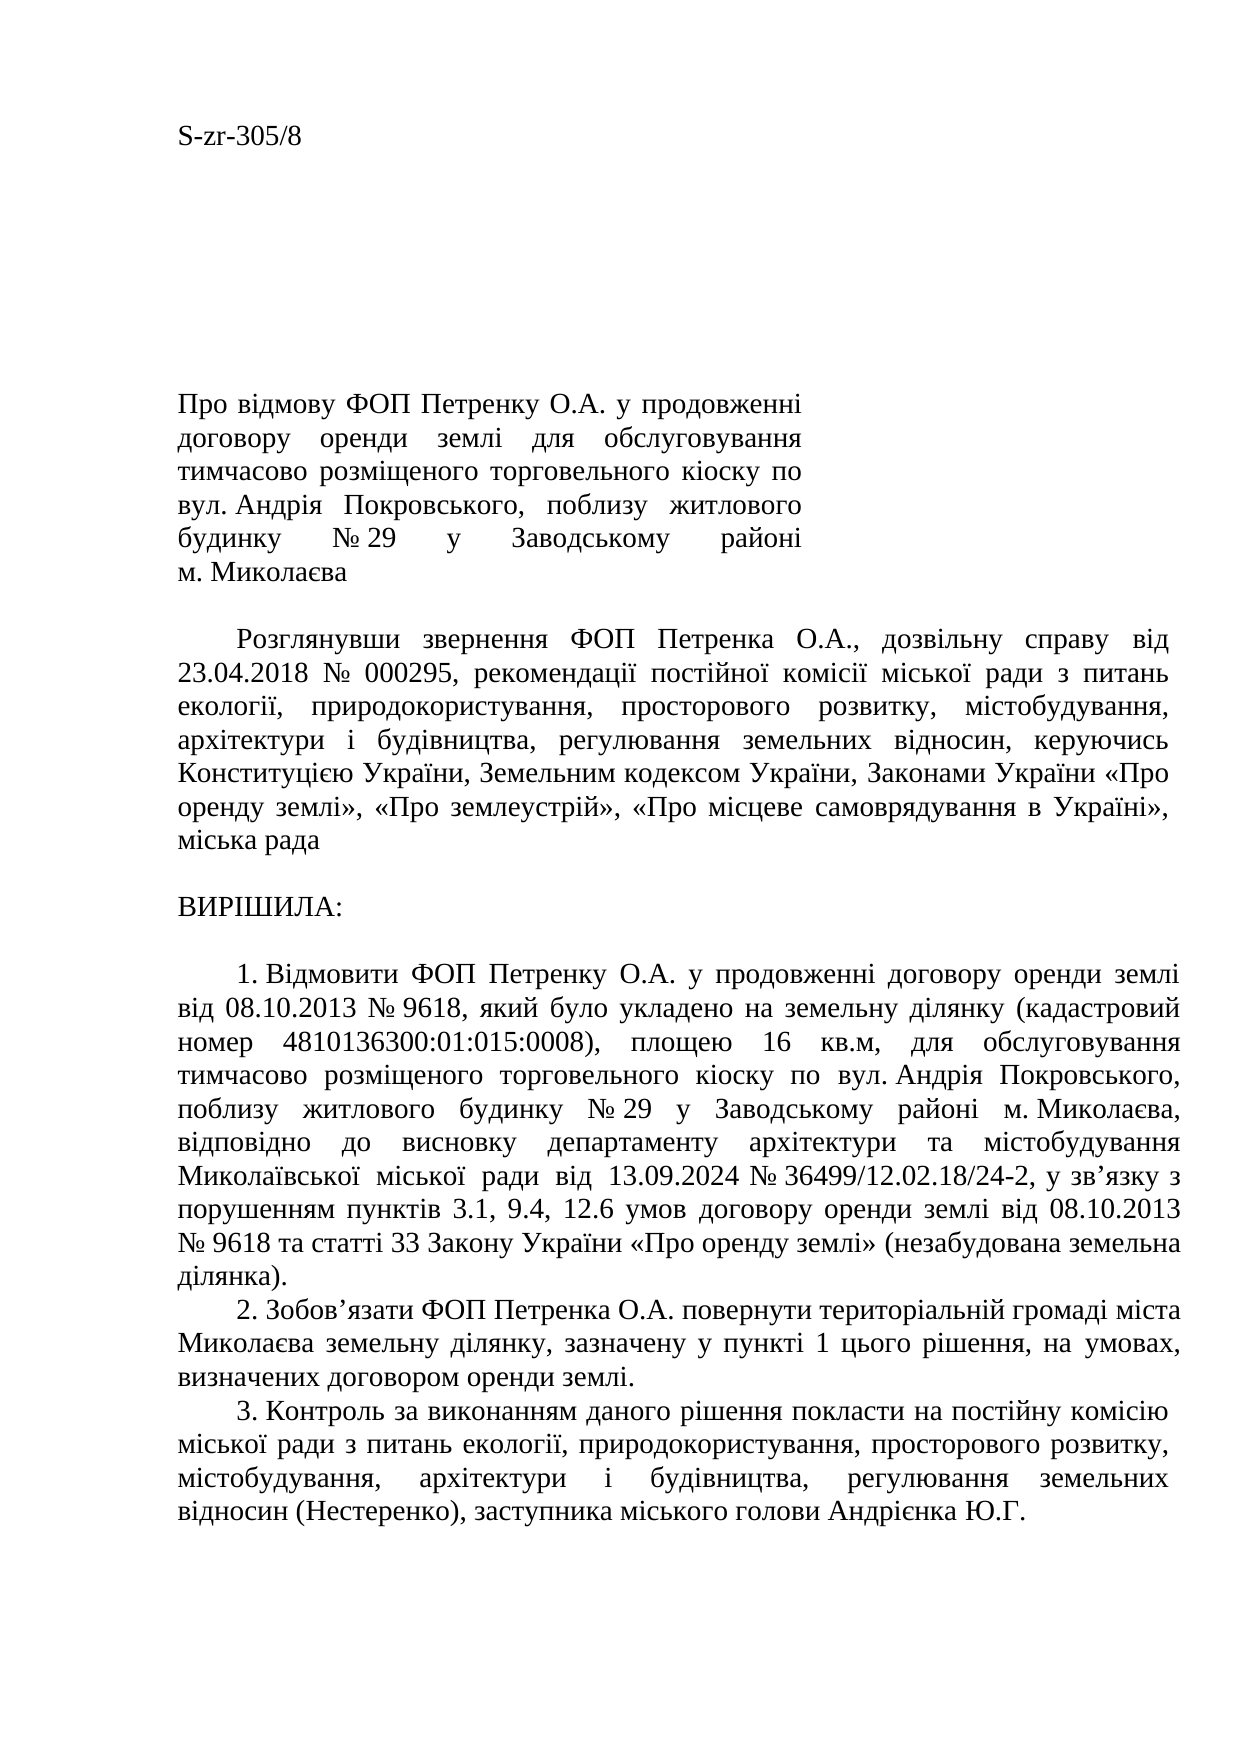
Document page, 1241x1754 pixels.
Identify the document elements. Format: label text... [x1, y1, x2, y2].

text 3. Контроль за виконанням даного рішення покласти на постійну комісію міської ради з питань екології, природокористування, просторового розвитку, містобудування, архітектури і будівництва, регулювання земельних відносин (Нестеренко), заступника міського голови Андрієнка Ю.Г. [177, 1393, 1169, 1527]
text Розглянувши звернення ФОП Петренка О.А., дозвільну справу від 23.04.2018 № 000295, рекомендації постійної комісії міської ради з питань екології, природокористування, просторового розвитку, містобудування, архітектури і будівництва, регулювання земельних відносин, керуючись Конституцією України, Земельним кодексом України, Законами України «Про оренду землі», «Про землеустрій», «Про місцеве самоврядування в Україні», міська рада [177, 621, 1169, 856]
text 1. Відмовити ФОП Петренку О.А. у продовженні договору оренди землі від 08.10.2013 № 9618, який було укладено на земельну ділянку (кадастровий номер 4810136300:01:015:0008), площею 16 кв.м, для обслуговування тимчасово розміщеного торговельного кіоску по вул. Андрія Покровського, поблизу житлового будинку № 29 у Заводському районі м. Миколаєва, відповідно до висновку департаменту архітектури та містобудування Миколаївської міської ради від 13.09.2024 № 36499/12.02.18/24-2, у зв’язку з порушенням пунктів 3.1, 9.4, 12.6 умов договору оренди землі від 08.10.2013 № 9618 та статті 33 Закону України «Про оренду землі» (незабудована земельна ділянка). [177, 957, 1181, 1292]
text 2. Зобов’язати ФОП Петренка О.А. повернути територіальній громаді міста Миколаєва земельну ділянку, зазначену у пункті 1 цього рішення, на умовах, визначених договором оренди землі. [177, 1292, 1181, 1393]
text ВИРІШИЛА: [177, 889, 1181, 923]
text S-zr-305/8 [177, 118, 1181, 152]
text Про відмову ФОП Петренку О.А. у продовженні договору оренди землі для обслуговування тимчасово розміщеного торговельного кіоску по вул. Андрія Покровського, поблизу житлового будинку № 29 у Заводському районі м. Миколаєва [177, 386, 802, 588]
